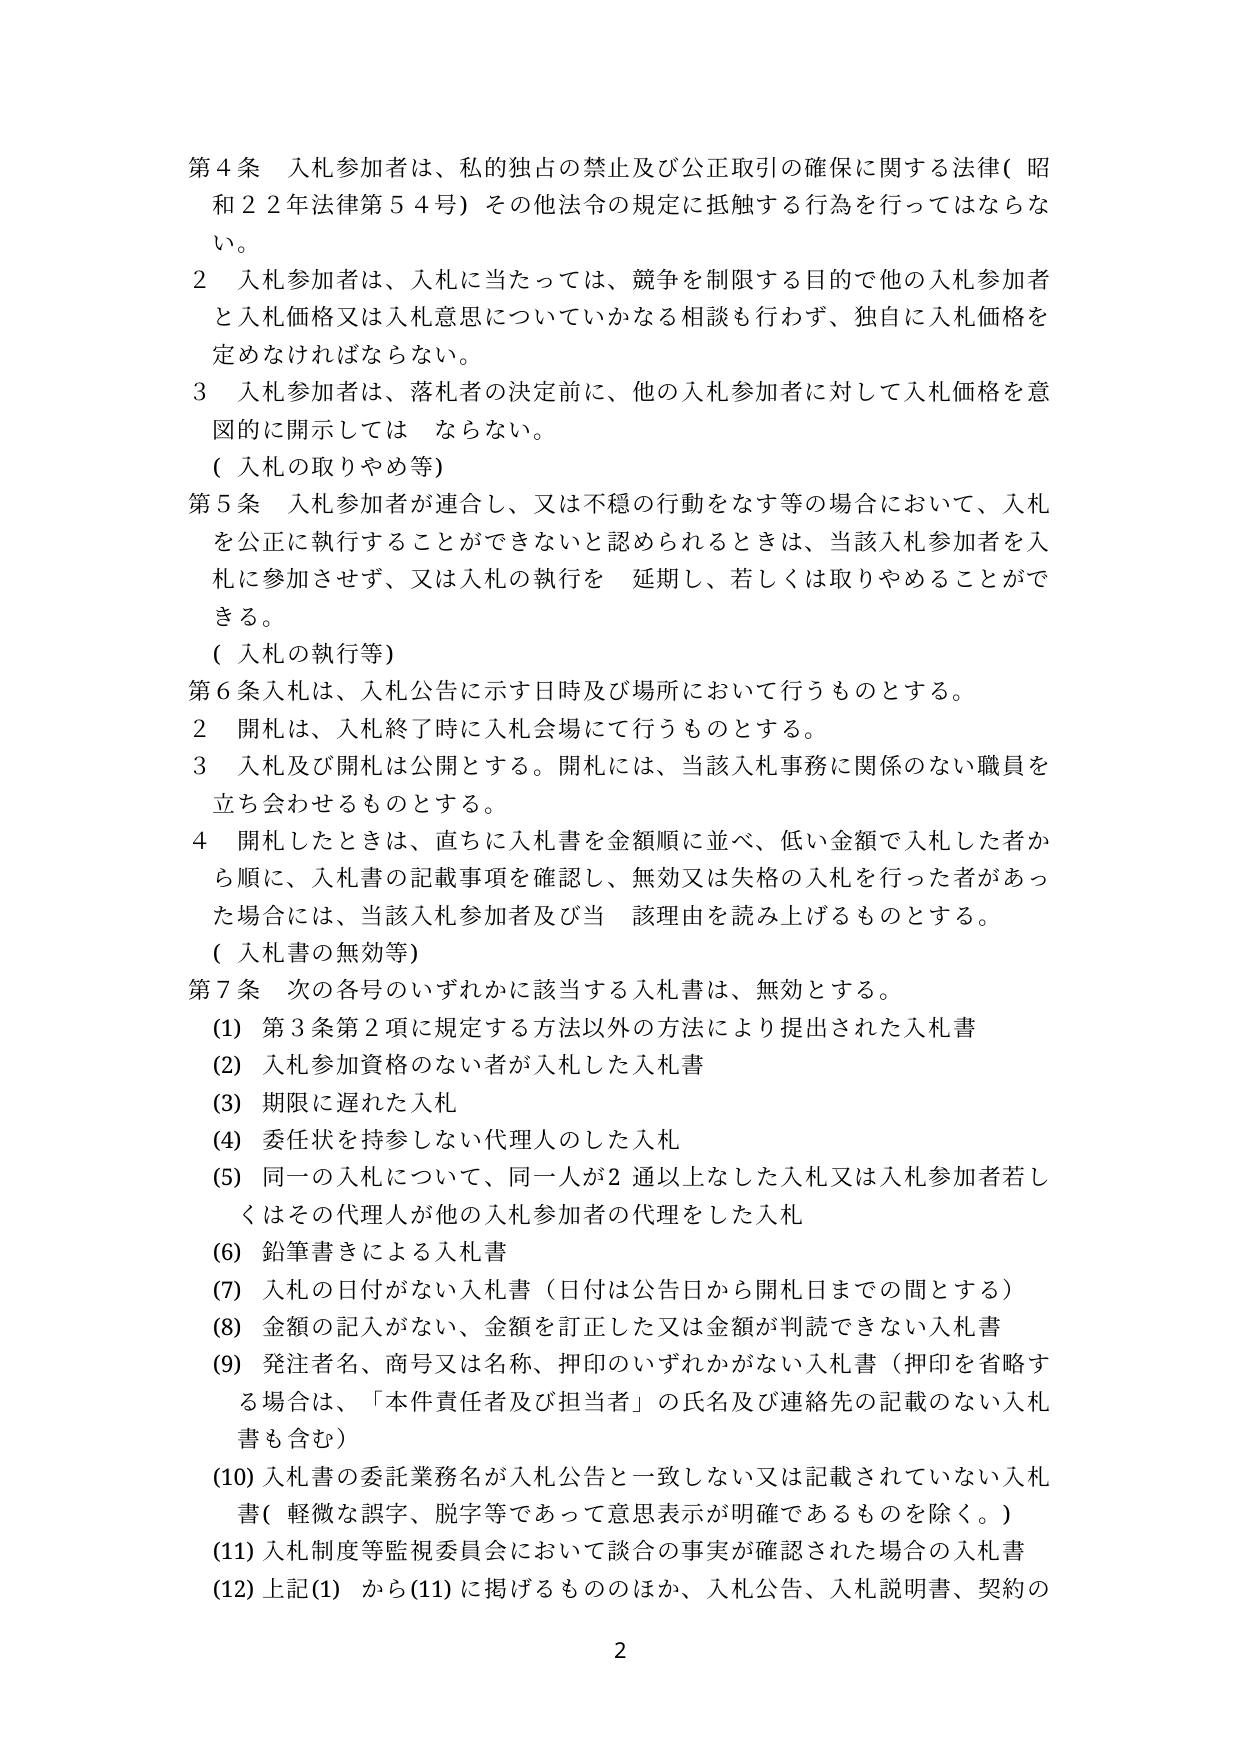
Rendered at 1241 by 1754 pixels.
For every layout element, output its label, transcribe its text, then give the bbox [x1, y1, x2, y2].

text (入札の執行等) [188, 634, 1052, 671]
text (7)入札の日付がない入札書（日付は公告日から開札日までの間とする） [203, 1269, 1052, 1307]
text (1)第３条第２項に規定する方法以外の方法により提出された入札書 [203, 1008, 1052, 1045]
text (8)金額の記入がない、金額を訂正した又は金額が判読できない入札書 [203, 1307, 1052, 1344]
text ３ 入札及び開札は公開とする。開札には、当該入札事務に関係のない職員を立ち会わせるものとする。 [188, 746, 1052, 821]
text (2)入札参加資格のない者が入札した入札書 [203, 1045, 1052, 1083]
text (10)入札書の委託業務名が入札公告と一致しない又は記載されていない入札書(軽微な誤字、脱字等であって意思表示が明確であるものを除く。) [203, 1457, 1052, 1531]
text ４ 開札したときは、直ちに入札書を金額順に並べ、低い金額で入札した者から順に、入札書の記載事項を確認し、無効又は失格の入札を行った者があった場合には、当該入札参加者及び当 該理由を読み上げるものとする。 [188, 821, 1052, 933]
text ３ 入札参加者は、落札者の決定前に、他の入札参加者に対して入札価格を意図的に開示しては ならない。 [188, 372, 1052, 447]
text (5)同一の入札について、同一人が2通以上なした入札又は入札参加者若しくはその代理人が他の入札参加者の代理をした入札 [203, 1157, 1052, 1232]
text 第４条 入札参加者は、私的独占の禁止及び公正取引の確保に関する法律(昭和２２年法律第５４号)その他法令の規定に抵触する行為を行ってはならない。 [188, 148, 1052, 260]
text 第５条 入札参加者が連合し、又は不穏の行動をなす等の場合において、入札を公正に執行することができないと認められるときは、当該入札参加者を入札に參加させず、又は入札の執行を 延期し、若しくは取りやめることができる。 [188, 484, 1052, 634]
text (入札の取りやめ等) [188, 447, 1052, 484]
text (入札書の無効等) [188, 933, 1052, 970]
text (9)発注者名、商号又は名称、押印のいずれかがない入札書（押印を省略する場合は、「本件責任者及び担当者」の氏名及び連絡先の記載のない入札書も含む） [203, 1344, 1052, 1457]
text (4)委任状を持参しない代理人のした入札 [203, 1120, 1052, 1157]
text 第６条入札は、入札公告に示す日時及び場所において行うものとする。 [188, 671, 1052, 709]
text ２ 入札参加者は、入札に当たっては、競争を制限する目的で他の入札参加者と入札価格又は入札意思についていかなる相談も行わず、独自に入札価格を定めなければならない。 [188, 260, 1052, 372]
text 第７条 次の各号のいずれかに該当する入札書は、無効とする。 [188, 970, 1052, 1008]
text (3)期限に遅れた入札 [203, 1083, 1052, 1120]
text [203, 1569, 1052, 1606]
text (11)入札制度等監視委員会において談合の事実が確認された場合の入札書 [203, 1531, 1052, 1569]
text (6)鉛筆書きによる入札書 [203, 1232, 1052, 1269]
text ２ 開札は、入札終了時に入札会場にて行うものとする。 [188, 709, 1052, 746]
